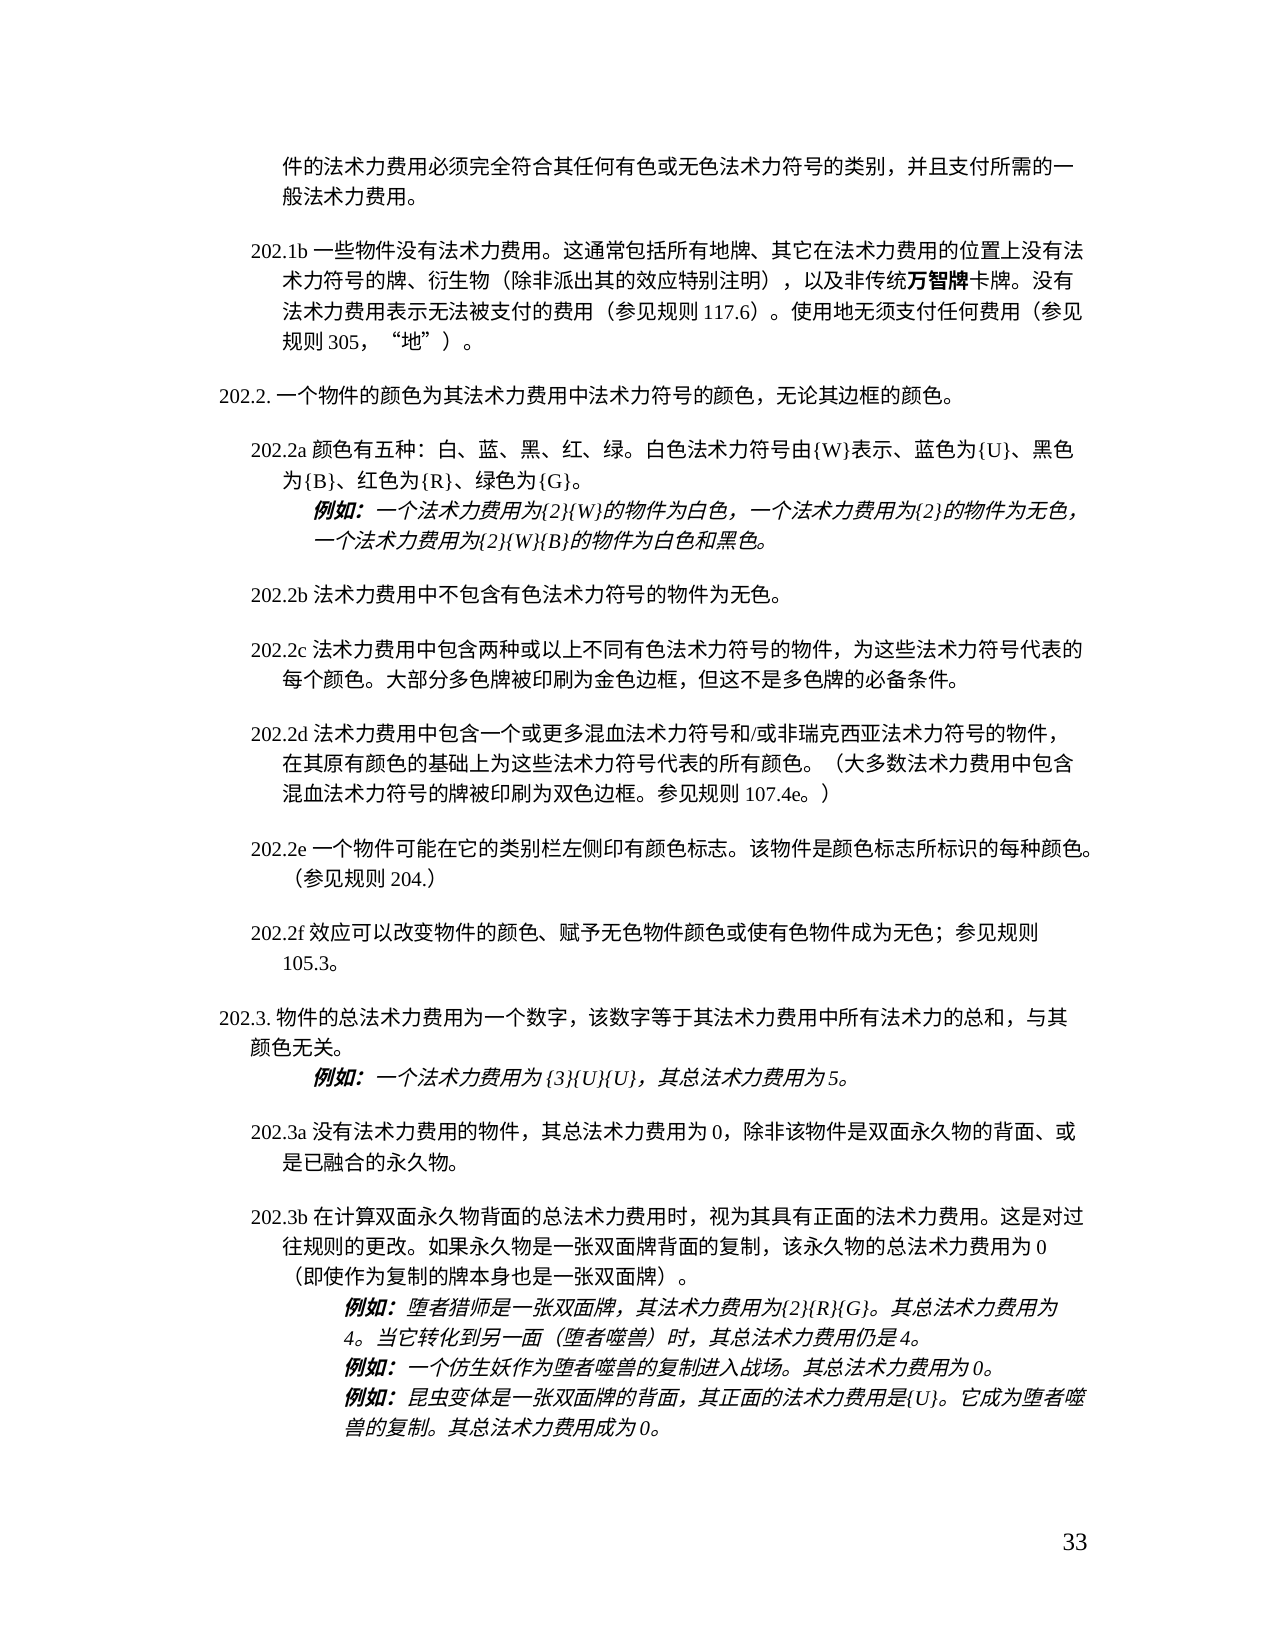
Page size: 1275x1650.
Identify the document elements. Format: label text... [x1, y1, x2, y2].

text 202.2b 法术力费用中不包含有色法术力符号的物件为无色。 [251, 578, 1087, 609]
text 例如：昆虫变体是一张双面牌的背面，其正面的法术力费用是{U}。它成为堕者噬兽的复制。其总法术力费用成为0。 [343, 1381, 1087, 1442]
text 202.3. 物件的总法术力费用为一个数字，该数字等于其法术力费用中所有法术力的总和，与其颜色无关。 [219, 1001, 1087, 1061]
text 202.1b 一些物件没有法术力费用。这通常包括所有地牌、其它在法术力费用的位置上没有法术力符号的牌、衍生物（除非派出其的效应特别注明），以及非传统万智牌卡牌。没有法术力费用表示无法被支付的费用（参见规则117.6）。使用地无须支付任何费用（参见规则305，“地”）。 [251, 234, 1087, 355]
text 例如：一个仿生妖作为堕者噬兽的复制进入战场。其总法术力费用为0。 [343, 1351, 1087, 1381]
text 例如：一个法术力费用为 {3}{U}{U}，其总法术力费用为5。 [312, 1061, 1087, 1092]
text 202.3b 在计算双面永久物背面的总法术力费用时，视为其具有正面的法术力费用。这是对过往规则的更改。如果永久物是一张双面牌背面的复制，该永久物的总法术力费用为0（即使作为复制的牌本身也是一张双面牌）。 [251, 1200, 1087, 1291]
text 例如：堕者猎师是一张双面牌，其法术力费用为{2}{R}{G}。其总法术力费用为4。当它转化到另一面（堕者噬兽）时，其总法术力费用仍是4。 [343, 1291, 1087, 1351]
text 202.3a 没有法术力费用的物件，其总法术力费用为0，除非该物件是双面永久物的背面、或是已融合的永久物。 [251, 1116, 1087, 1176]
text 202.2f 效应可以改变物件的颜色、赋予无色物件颜色或使有色物件成为无色；参见规则105.3。 [251, 916, 1087, 977]
text 202.2c 法术力费用中包含两种或以上不同有色法术力符号的物件，为这些法术力符号代表的每个颜色。大部分多色牌被印刷为金色边框，但这不是多色牌的必备条件。 [251, 633, 1087, 693]
text 202.2a 颜色有五种：白、蓝、黑、红、绿。白色法术力符号由{W}表示、蓝色为{U}、黑色为{B}、红色为{R}、绿色为{G}。 [251, 434, 1087, 494]
text 202.2d 法术力费用中包含一个或更多混血法术力符号和/或非瑞克西亚法术力符号的物件，在其原有颜色的基础上为这些法术力符号代表的所有颜色。（大多数法术力费用中包含混血法术力符号的牌被印刷为双色边框。参见规则107.4e。） [251, 717, 1087, 808]
text 202.2e 一个物件可能在它的类别栏左侧印有颜色标志。该物件是颜色标志所标识的每种颜色。（参见规则204.） [251, 832, 1087, 892]
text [251, 150, 1087, 210]
text 例如：一个法术力费用为{2}{W}的物件为白色，一个法术力费用为{2}的物件为无色，一个法术力费用为{2}{W}{B}的物件为白色和黑色。 [312, 494, 1087, 554]
text 202.2. 一个物件的颜色为其法术力费用中法术力符号的颜色，无论其边框的颜色。 [219, 379, 1087, 409]
